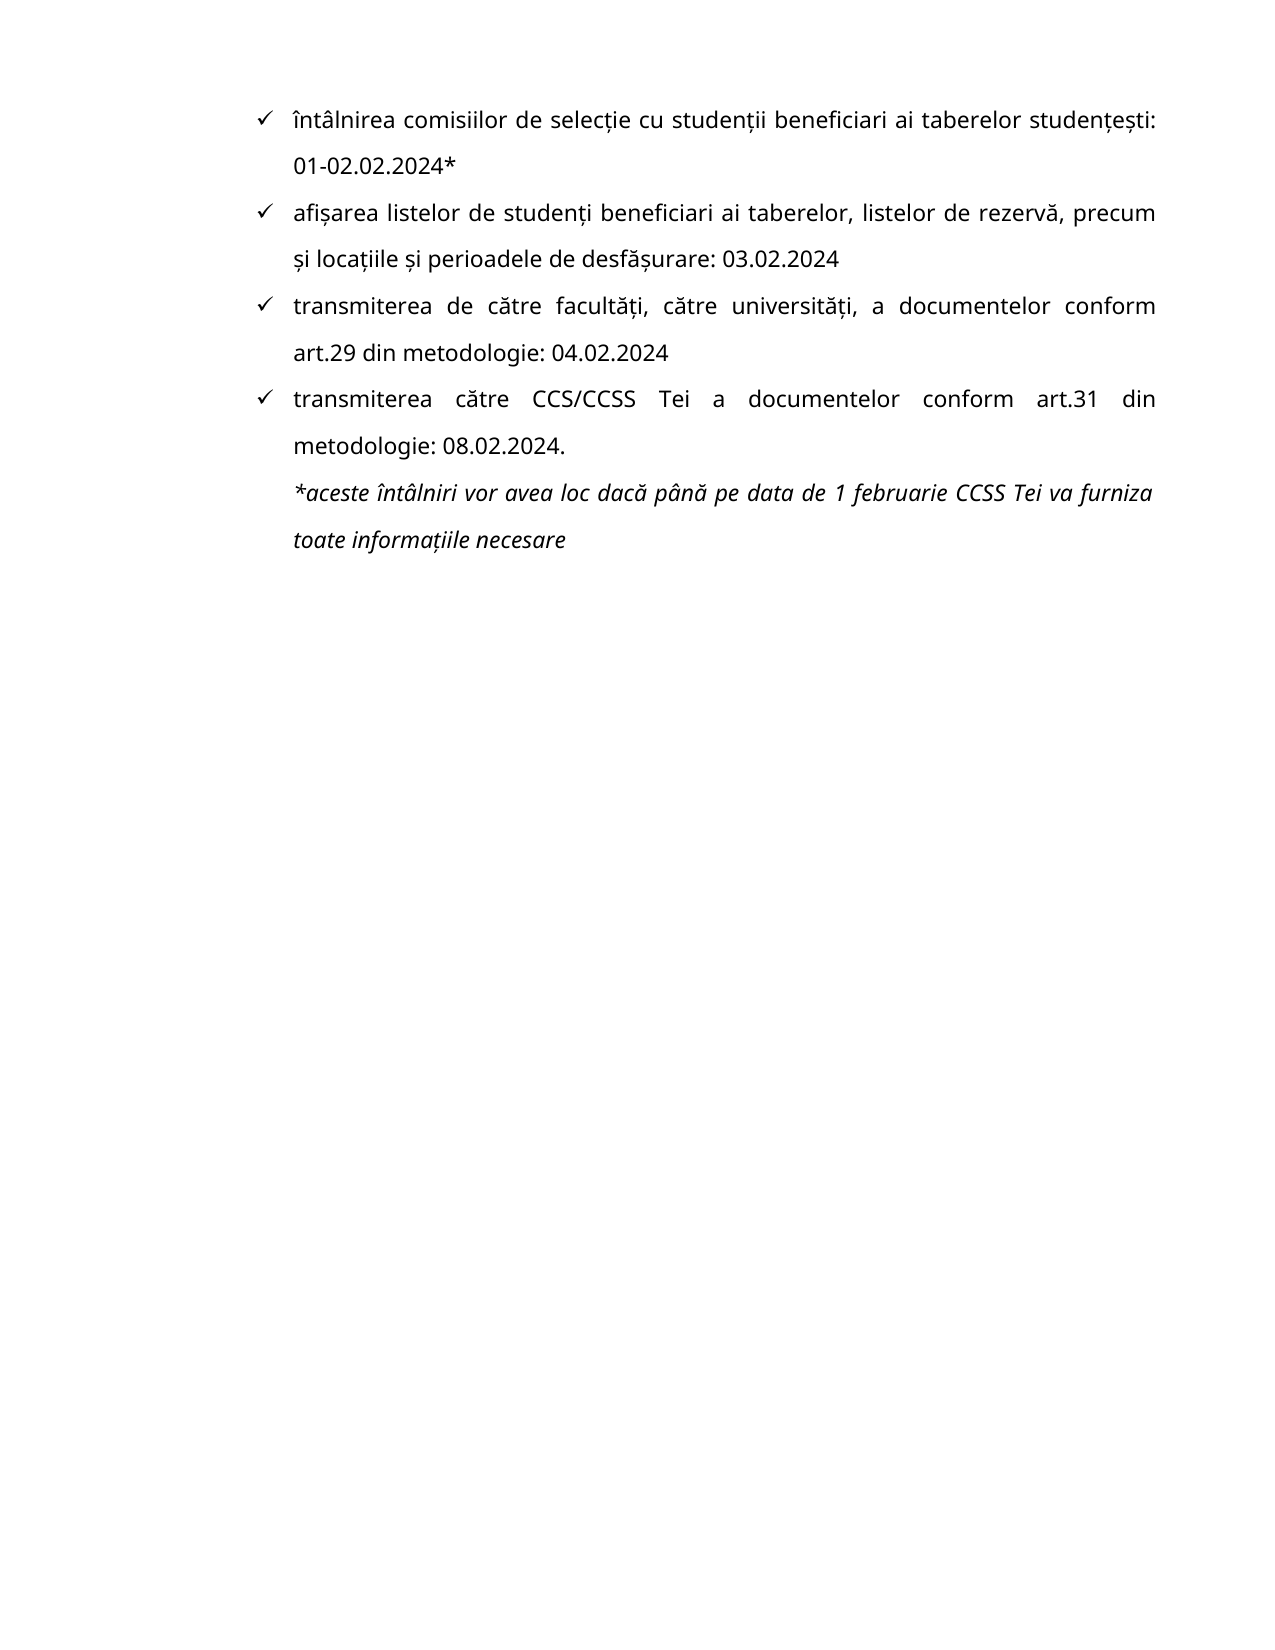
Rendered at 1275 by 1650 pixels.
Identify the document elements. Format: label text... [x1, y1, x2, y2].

list transmiterea de către facultăți, către universități, a documentelor conform art.29 din metodologie: 04.02.2024 [256, 289, 1157, 368]
list transmiterea către CCS/CCSS Tei a documentelor conform art.31 din metodologie: 08.02.2024. [256, 383, 1157, 461]
list întâlnirea comisiilor de selecție cu studenții beneficiari ai taberelor studențești: 01-02.02.2024* [256, 104, 1157, 181]
list afișarea listelor de studenți beneficiari ai taberelor, listelor de rezervă, precum și locațiile și perioadele de desfășurare: 03.02.2024 [256, 197, 1157, 274]
list *aceste întâlniri vor avea loc dacă până pe data de 1 februarie CCSS Tei va furniza toate informațiile necesare [293, 477, 1157, 555]
